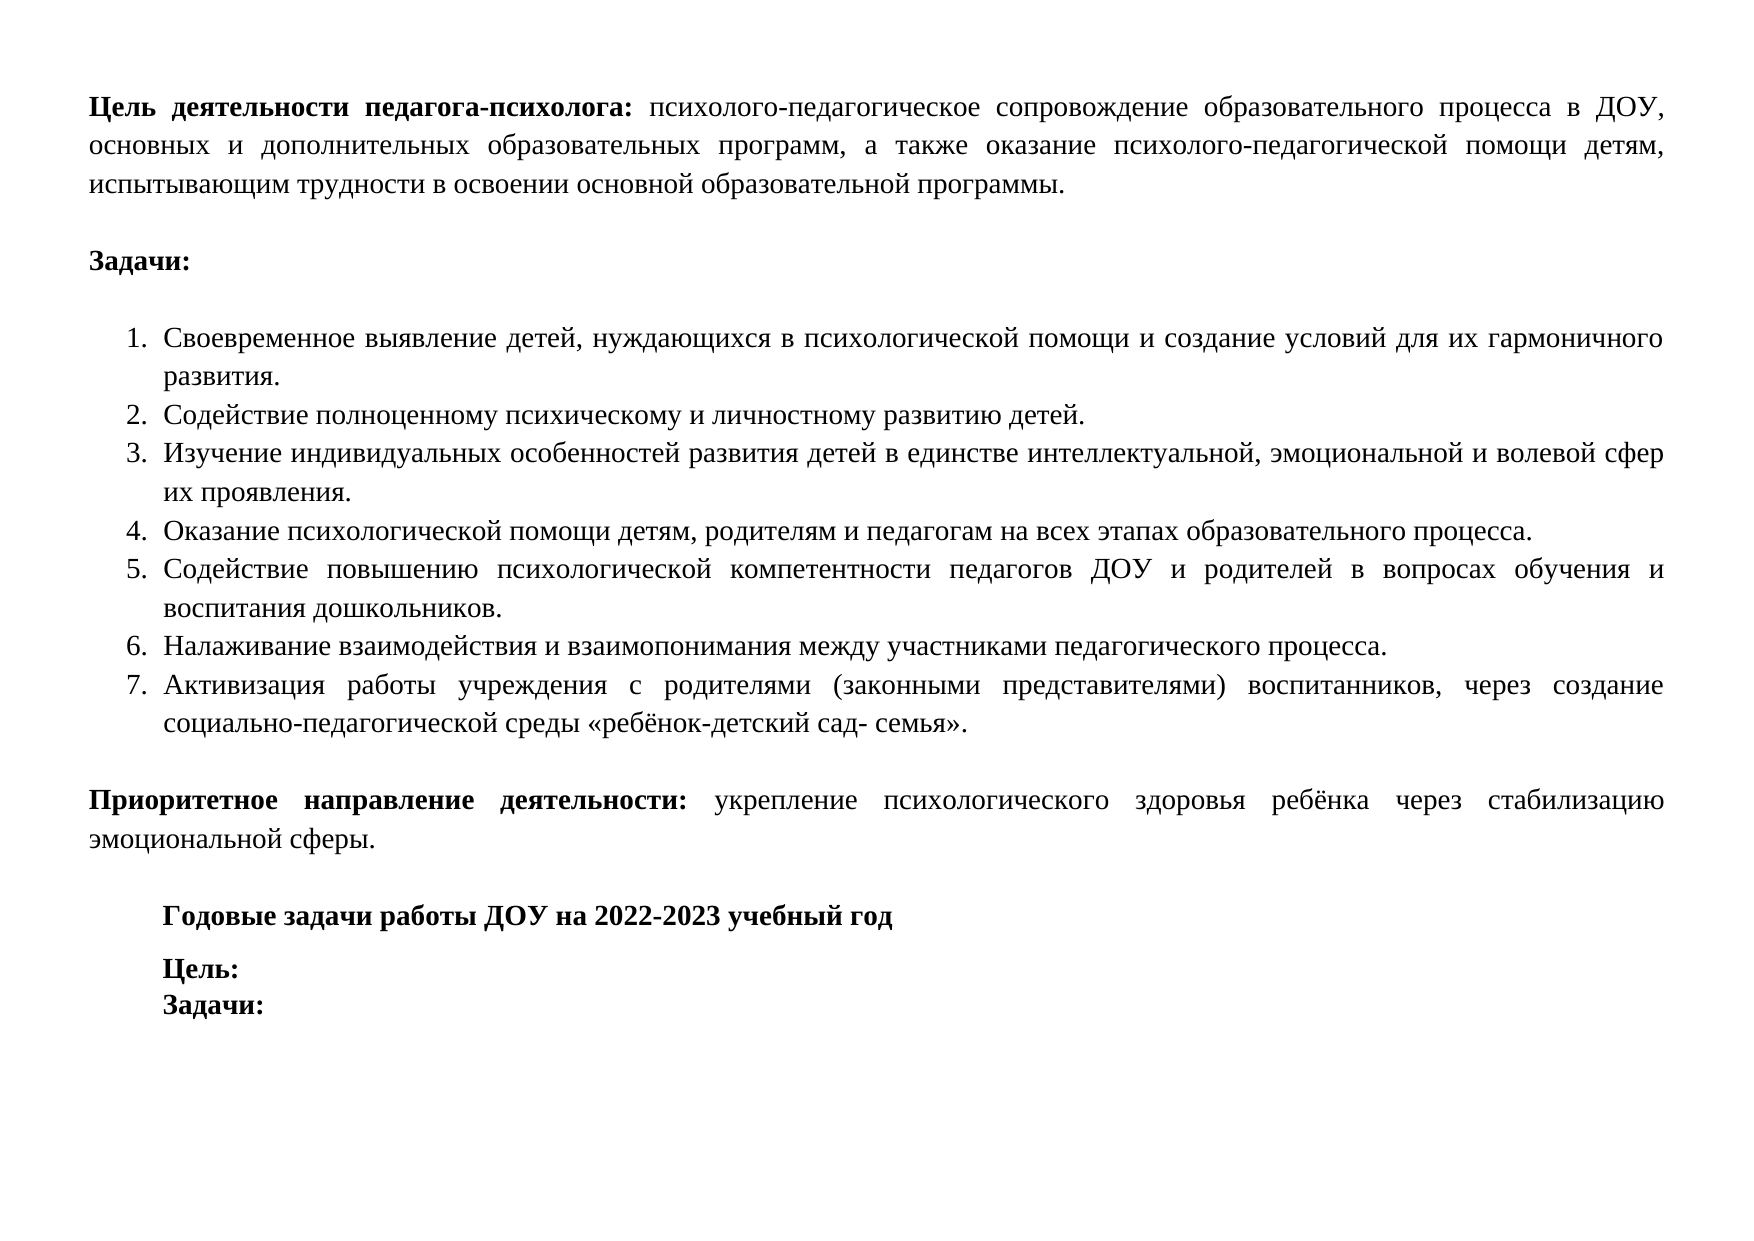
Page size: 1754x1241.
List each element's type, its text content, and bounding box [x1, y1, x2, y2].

list Оказание психологической помощи детям, родителям и педагогам на всех этапах образовательного процесса. [126, 513, 1665, 546]
list Активизация работы учреждения с родителями (законными представителями) воспитанников, через создание социально-педагогической среды «ребёнок-детский сад- семья». [126, 667, 1665, 739]
list Изучение индивидуальных особенностей развития детей в единстве интеллектуальной, эмоциональной и волевой сфер их проявления. [126, 436, 1665, 508]
text Цель деятельности педагога-психолога: психолого-педагогическое сопровождение образовательного процесса в ДОУ, основных и дополнительных образовательных программ, а также оказание психолого-педагогической помощи детям, испытывающим трудности в освоении основной образовательной программы. [89, 89, 1665, 199]
text Задачи: [89, 243, 1665, 276]
list Содействие повышению психологической компетентности педагогов ДОУ и родителей в вопросах обучения и воспитания дошкольников. [126, 551, 1665, 623]
list Содействие полноценному психическому и личностному развитию детей. [126, 397, 1665, 431]
list Своевременное выявление детей, нуждающихся в психологической помощи и создание условий для их гармоничного развития. [126, 320, 1665, 392]
text Цель: [89, 951, 1665, 984]
list Налаживание взаимодействия и взаимопонимания между участниками педагогического процесса. [126, 628, 1665, 662]
text Годовые задачи работы ДОУ на 2022-2023 учебный год [89, 898, 1665, 932]
text Задачи: [89, 987, 1665, 1021]
text Приоритетное направление деятельности: укрепление психологического здоровья ребёнка через стабилизацию эмоциональной сферы. [89, 782, 1665, 854]
